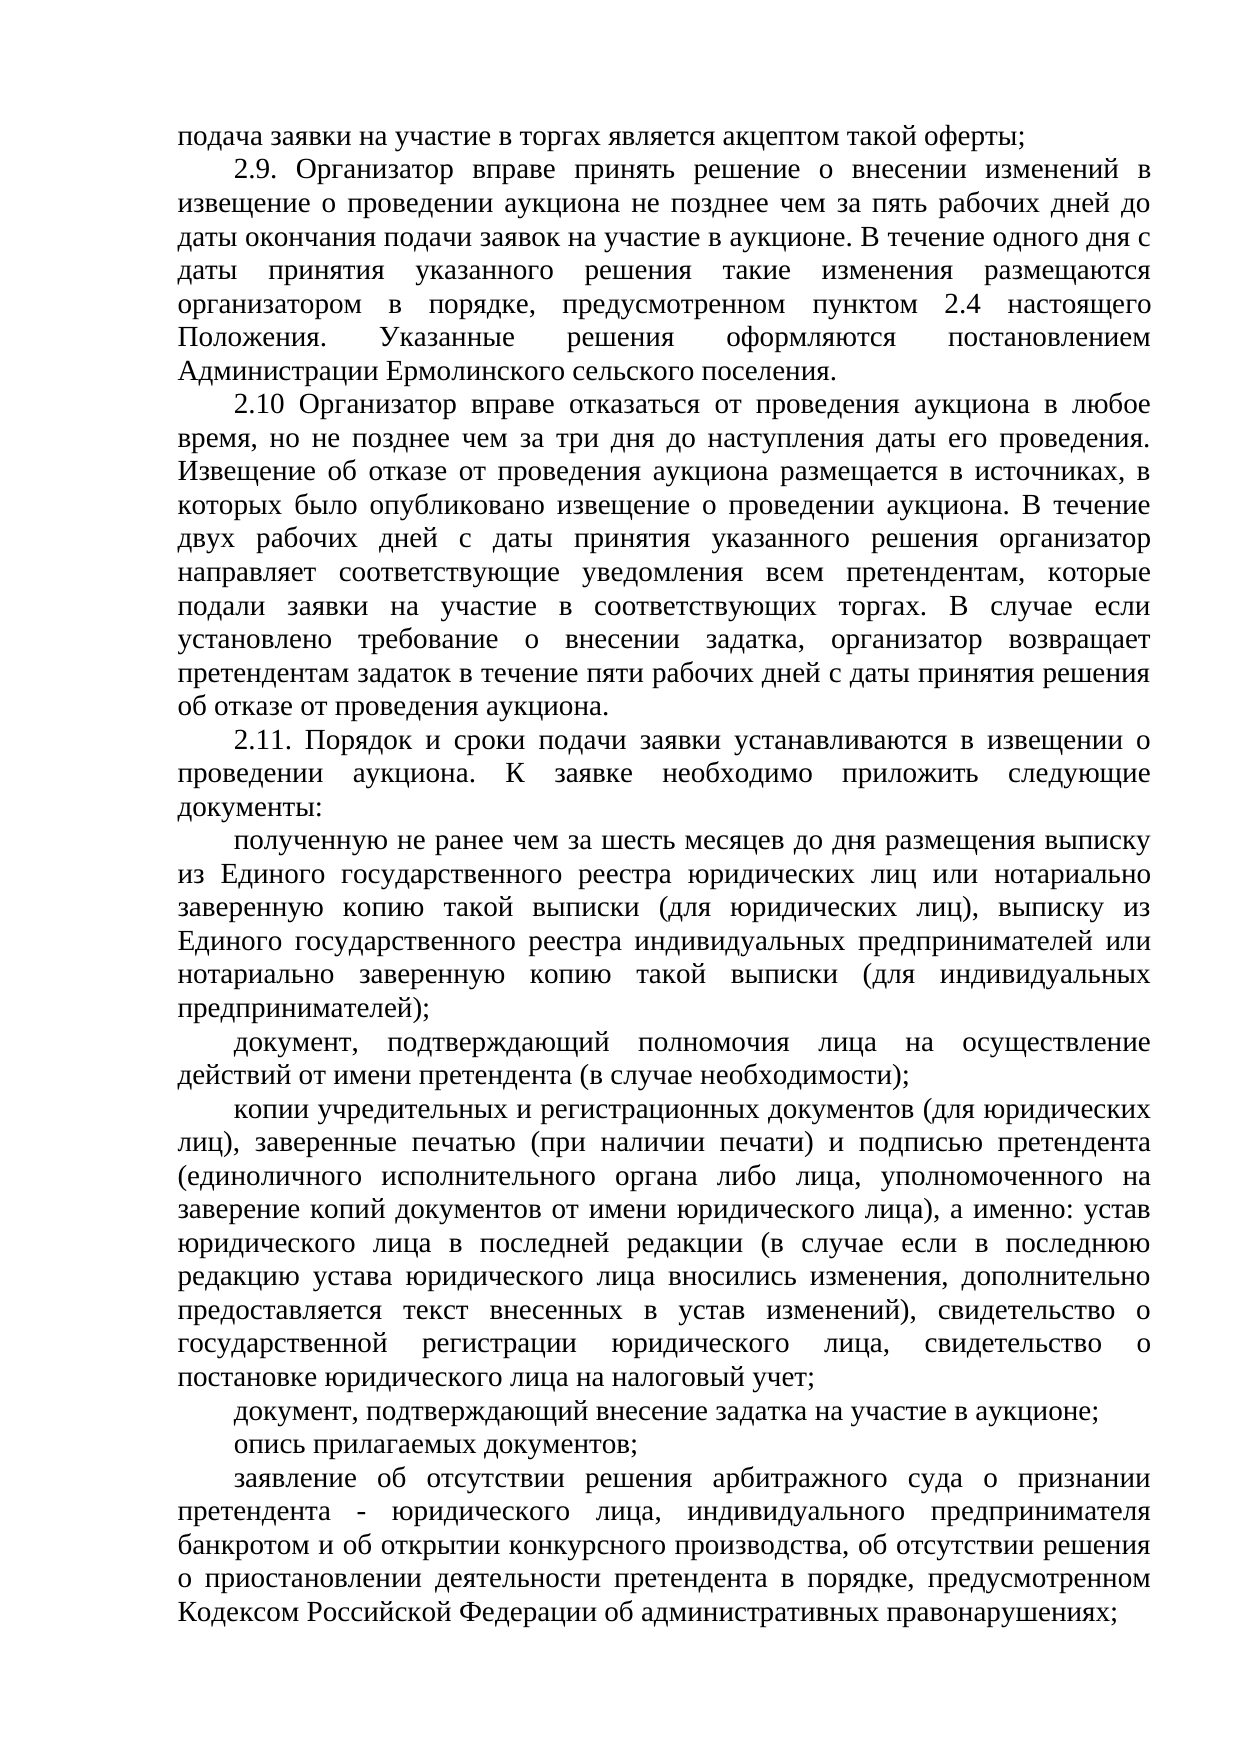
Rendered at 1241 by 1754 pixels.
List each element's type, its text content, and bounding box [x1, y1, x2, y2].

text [177, 118, 1152, 152]
text 2.10 Организатор вправе отказаться от проведения аукциона в любое время, но не позднее чем за три дня до наступления даты его проведения. Извещение об отказе от проведения аукциона размещается в источниках, в которых было опубликовано извещение о проведении аукциона. В течение двух рабочих дней с даты принятия указанного решения организатор направляет соответствующие уведомления всем претендентам, которые подали заявки на участие в соответствующих торгах. В случае если установлено требование о внесении задатка, организатор возвращает претендентам задаток в течение пяти рабочих дней с даты принятия решения об отказе от проведения аукциона. [177, 386, 1152, 722]
text документ, подтверждающий полномочия лица на осуществление действий от имени претендента (в случае необходимости); [177, 1024, 1152, 1091]
text 2.11. Порядок и сроки подачи заявки устанавливаются в извещении о проведении аукциона. К заявке необходимо приложить следующие документы: [177, 722, 1152, 822]
text документ, подтверждающий внесение задатка на участие в аукционе; [177, 1393, 1152, 1426]
text копии учредительных и регистрационных документов (для юридических лиц), заверенные печатью (при наличии печати) и подписью претендента (единоличного исполнительного органа либо лица, уполномоченного на заверение копий документов от имени юридического лица), а именно: устав юридического лица в последней редакции (в случае если в последнюю редакцию устава юридического лица вносились изменения, дополнительно предоставляется текст внесенных в устав изменений), свидетельство о государственной регистрации юридического лица, свидетельство о постановке юридического лица на налоговый учет; [177, 1091, 1152, 1393]
text 2.9. Организатор вправе принять решение о внесении изменений в извещение о проведении аукциона не позднее чем за пять рабочих дней до даты окончания подачи заявок на участие в аукционе. В течение одного дня с даты принятия указанного решения такие изменения размещаются организатором в порядке, предусмотренном пунктом 2.4 настоящего Положения. Указанные решения оформляются постановлением Администрации Ермолинского сельского поселения. [177, 152, 1152, 386]
text заявление об отсутствии решения арбитражного суда о признании претендента - юридического лица, индивидуального предпринимателя банкротом и об открытии конкурсного производства, об отсутствии решения о приостановлении деятельности претендента в порядке, предусмотренном Кодексом Российской Федерации об административных правонарушениях; [177, 1460, 1152, 1627]
text опись прилагаемых документов; [177, 1426, 1152, 1460]
text полученную не ранее чем за шесть месяцев до дня размещения выписку из Единого государственного реестра юридических лиц или нотариально заверенную копию такой выписки (для юридических лиц), выписку из Единого государственного реестра индивидуальных предпринимателей или нотариально заверенную копию такой выписки (для индивидуальных предпринимателей); [177, 822, 1152, 1024]
